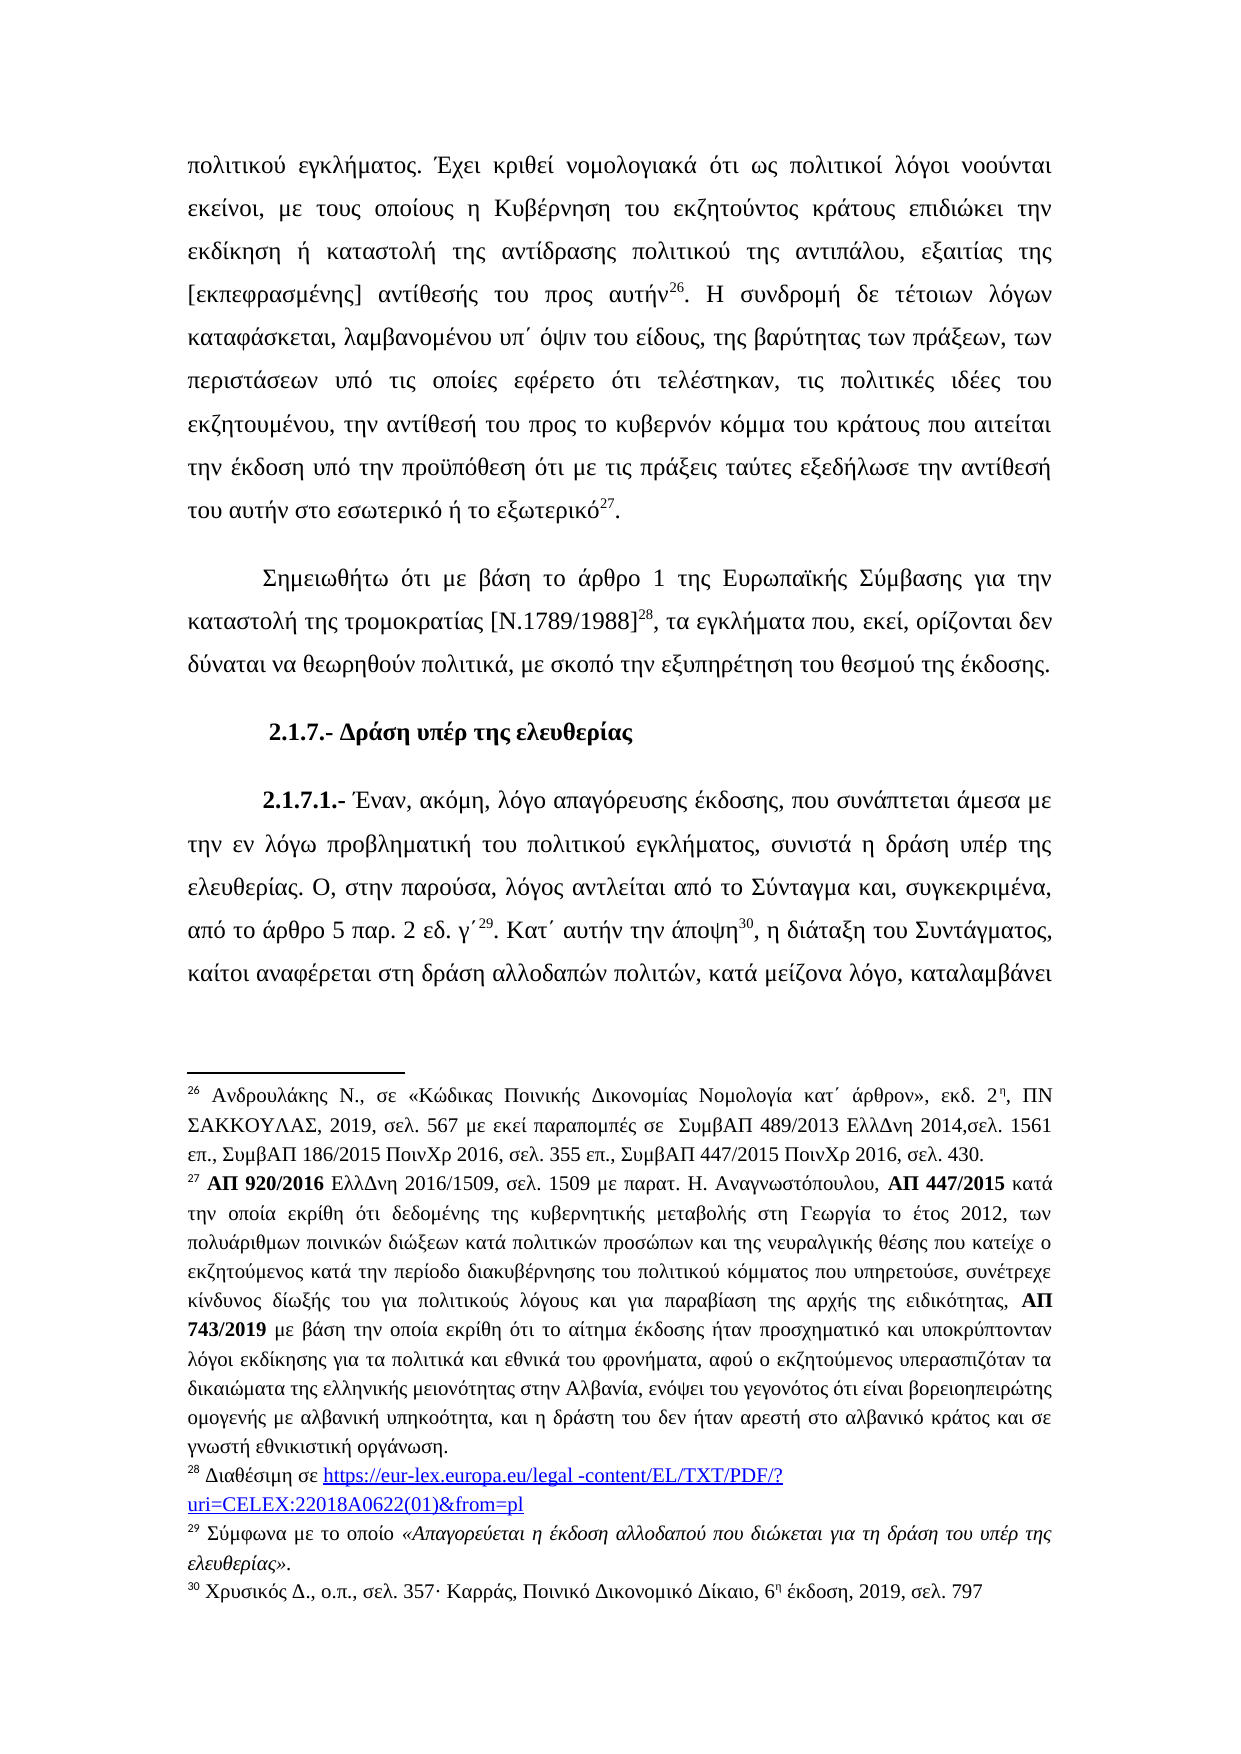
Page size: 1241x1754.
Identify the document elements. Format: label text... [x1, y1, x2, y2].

text Σημειωθήτω ότι με βάση το άρθρο 1 της Ευρωπαϊκής Σύμβασης για την καταστολή της τρομοκρατίας [Ν.1789/1988], τα εγκλήματα που, εκεί, ορίζονται δεν δύναται να θεωρηθούν πολιτικά, με σκοπό την εξυπηρέτηση του θεσμού της έκδοσης. [187, 563, 1053, 678]
text 2.1.7.1.- Έναν, ακόμη, λόγο απαγόρευσης έκδοσης, που συνάπτεται άμεσα με την εν λόγω προβληματική του πολιτικού εγκλήματος, συνιστά η δράση υπέρ της ελευθερίας. Ο, στην παρούσα, λόγος αντλείται από το Σύνταγμα και, συγκεκριμένα, από το άρθρο 5 παρ. 2 εδ. γ΄. Κατ΄ αυτήν την άποψη, η διάταξη του Συντάγματος, καίτοι αναφέρεται στη δράση αλλοδαπών πολιτών, κατά μείζονα λόγο, καταλαμβάνει και τους ημεδαπούς, απορριπτομένης της αιτήσεως εκδόσεως για πρόσωπο που δρα υπέρ της ελευθερίας και είναι ημεδαπός. [187, 786, 1053, 987]
text 2.1.7.- Στον ΚΠΔ υφίσταται συμπληρωματική ρύθμιση, η οποία ανάγει σε λόγο απαγόρευσης έκδοσης και την έκδοση για «πολιτικούς λόγους», πλέον του πολιτικού εγκλήματος. Έχει κριθεί νομολογιακά ότι ως πολιτικοί λόγοι νοούνται εκείνοι, με τους οποίους η Κυβέρνηση του εκζητούντος κράτους επιδιώκει την εκδίκηση ή καταστολή της αντίδρασης πολιτικού της αντιπάλου, εξαιτίας της [εκπεφρασμένης] αντίθεσής του προς αυτήν. Η συνδρομή δε τέτοιων λόγων καταφάσκεται, λαμβανομένου υπ΄ όψιν του είδους, της βαρύτητας των πράξεων, των περιστάσεων υπό τις οποίες εφέρετο ότι τελέστηκαν, τις πολιτικές ιδέες του εκζητουμένου, την αντίθεσή του προς το κυβερνόν κόμμα του κράτους που αιτείται την έκδοση υπό την προϋπόθεση ότι με τις πράξεις ταύτες εξεδήλωσε την αντίθεσή του αυτήν στο εσωτερικό ή το εξωτερικό. [187, 150, 1053, 524]
text 2.1.7.- Δράση υπέρ της ελευθερίας [187, 717, 1053, 746]
